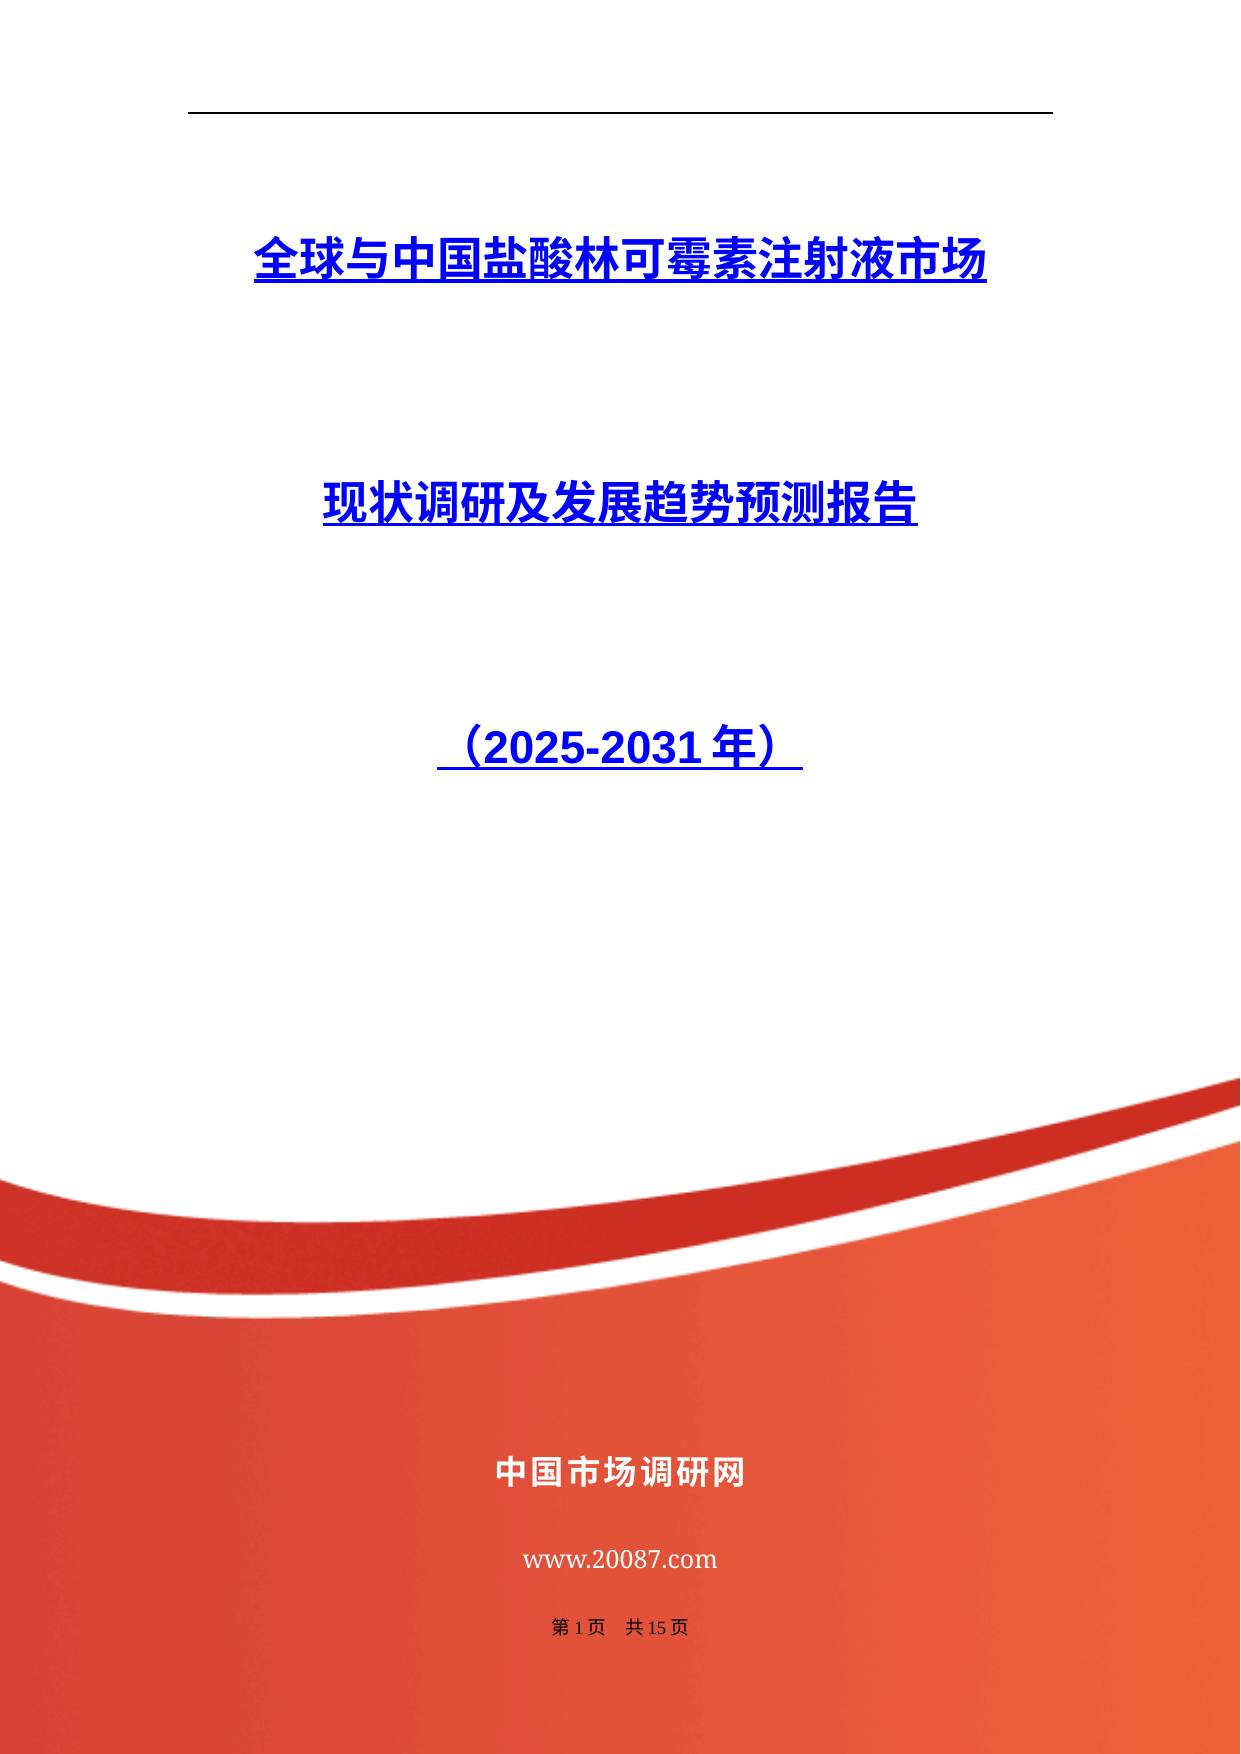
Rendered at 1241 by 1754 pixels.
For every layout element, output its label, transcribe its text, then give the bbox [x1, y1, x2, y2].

subtitle 中国市场调研网 [187, 1437, 1053, 1502]
table_header 全球与中国盐酸林可霉素注射液市场现状调研及发展趋势预测报告（2025-2031年） [188, 207, 1053, 871]
text www.20087.com [187, 1526, 1053, 1591]
picture [0, 1006, 1241, 1754]
